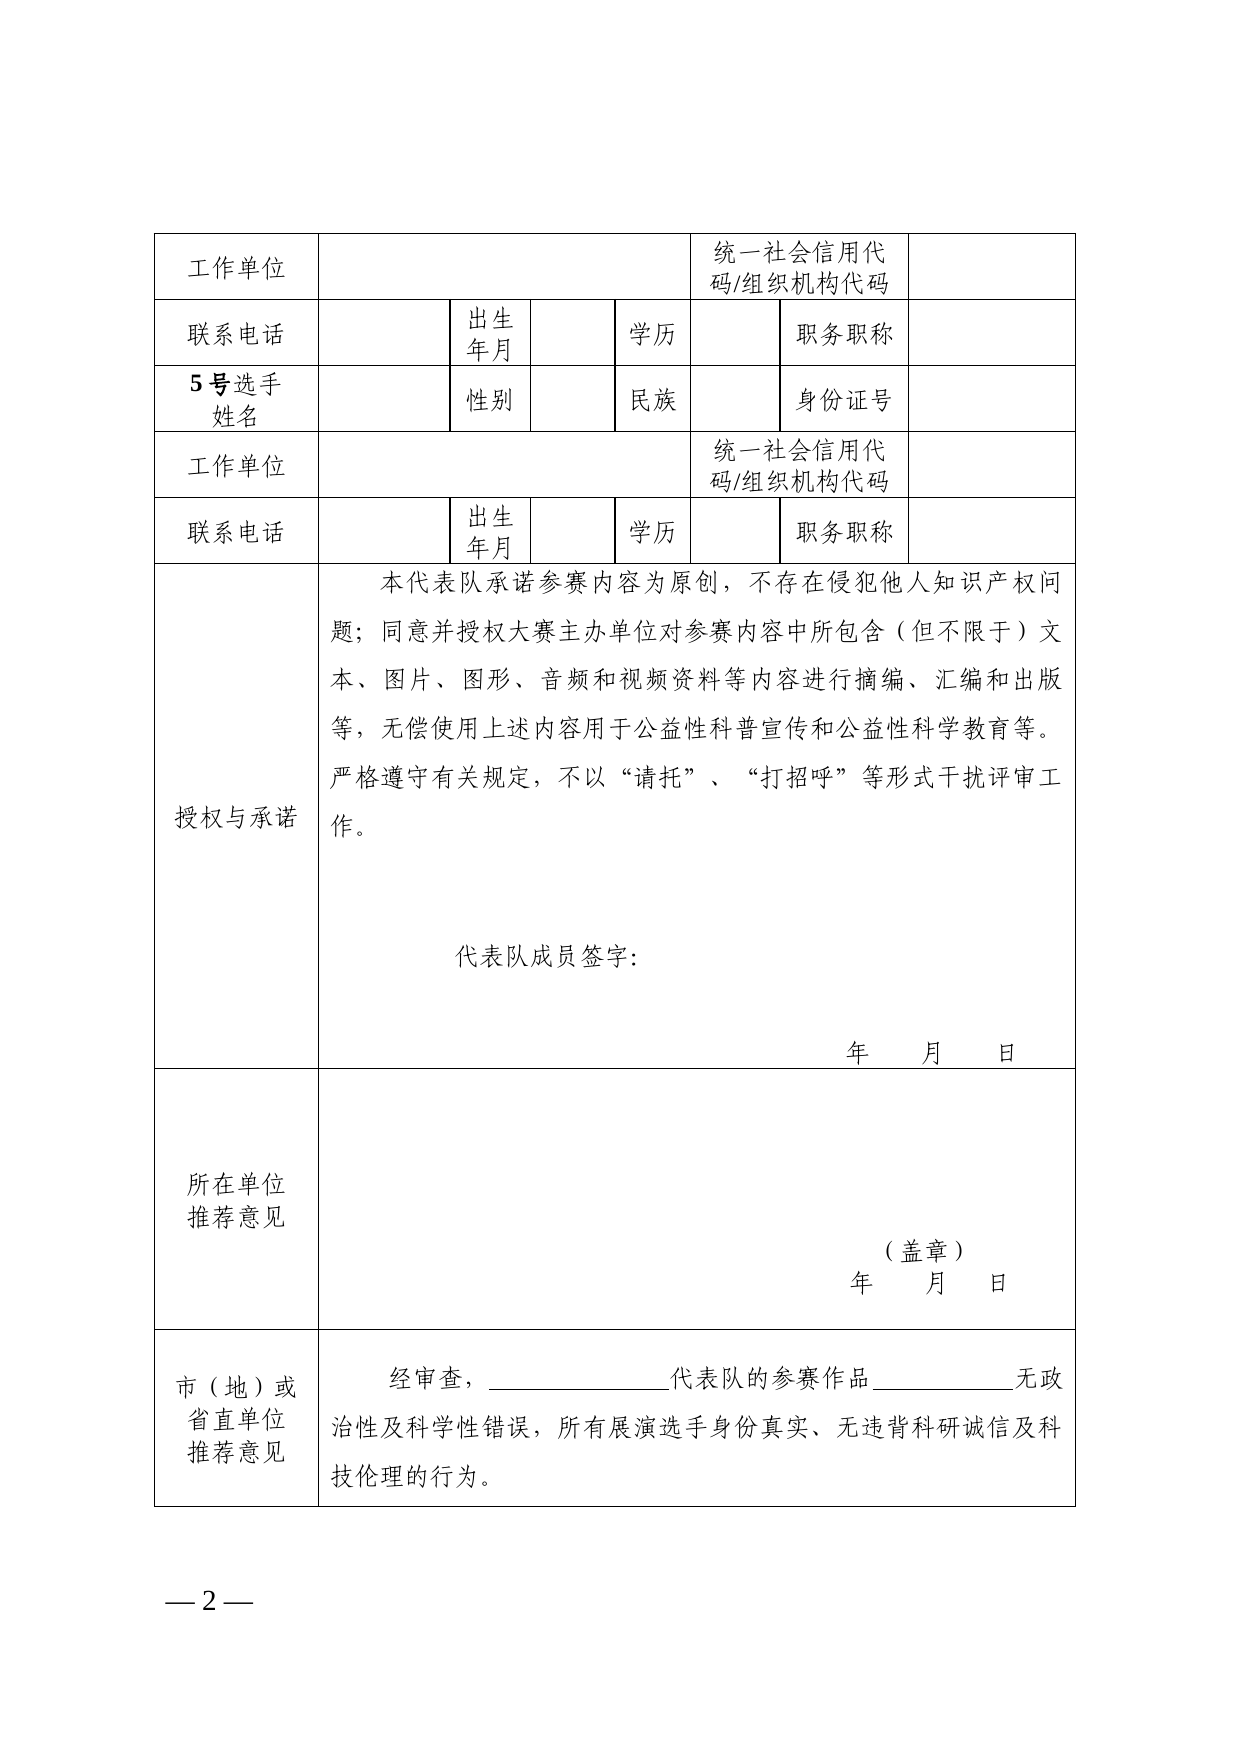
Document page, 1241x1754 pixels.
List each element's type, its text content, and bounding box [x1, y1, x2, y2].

table_cell 统一社会信用代码/组织机构代码 [691, 234, 908, 299]
table_cell [319, 366, 449, 431]
table_cell 联系电话 [155, 300, 318, 365]
table_cell [531, 366, 614, 431]
table_cell 工作单位 [155, 234, 318, 299]
table_cell 经审查， 代表队的参赛作品 无政治性及科学性错误，所有展演选手身份真实、无违背科研诚信及科技伦理的行为。 同意推荐参赛。 （盖章） 年 月 日 [319, 1330, 1075, 1506]
table_cell [691, 366, 779, 431]
table_cell [909, 366, 1075, 431]
table_cell [691, 498, 779, 563]
table_cell [909, 498, 1075, 563]
table_cell 职务职称 [781, 300, 908, 365]
table_cell 市（地）或 省直单位 推荐意见 [155, 1330, 318, 1506]
table_cell 学历 [616, 300, 690, 365]
table_cell [909, 234, 1075, 299]
table_cell 出生年月 [451, 498, 530, 563]
table_cell 工作单位 [155, 432, 318, 497]
table_cell 授权与承诺 [155, 564, 318, 1068]
table_cell 本代表队承诺参赛内容为原创，不存在侵犯他人知识产权问题；同意并授权大赛主办单位对参赛内容中所包含（但不限于）文本、图片、图形、音频和视频资料等内容进行摘编、汇编和出版等，无偿使用上述内容用于公益性科普宣传和公益性科学教育等。严格遵守有关规定，不以“请托”、“打招呼”等形式干扰评审工作。 代表队成员签字： 年 月 日 [319, 564, 1075, 1068]
table_cell 联系电话 [155, 498, 318, 563]
table_cell 5号选手 姓名 [155, 366, 318, 431]
table_cell （盖章） 年 月 日 [319, 1069, 1075, 1329]
table_cell 民族 [616, 366, 690, 431]
table_cell [319, 498, 449, 563]
table_cell [319, 234, 690, 299]
table_cell [909, 432, 1075, 497]
table_cell 学历 [616, 498, 690, 563]
table_cell 性别 [451, 366, 530, 431]
table_cell [909, 300, 1075, 365]
table_cell [531, 300, 614, 365]
table_cell 统一社会信用代码/组织机构代码 [691, 432, 908, 497]
table_cell 职务职称 [781, 498, 908, 563]
table_cell [531, 498, 614, 563]
table_cell 所在单位 推荐意见 [155, 1069, 318, 1329]
table_cell [319, 432, 690, 497]
table_cell [319, 300, 449, 365]
table_cell [691, 300, 779, 365]
table_cell 出生年月 [451, 300, 530, 365]
table_cell 身份证号 [781, 366, 908, 431]
